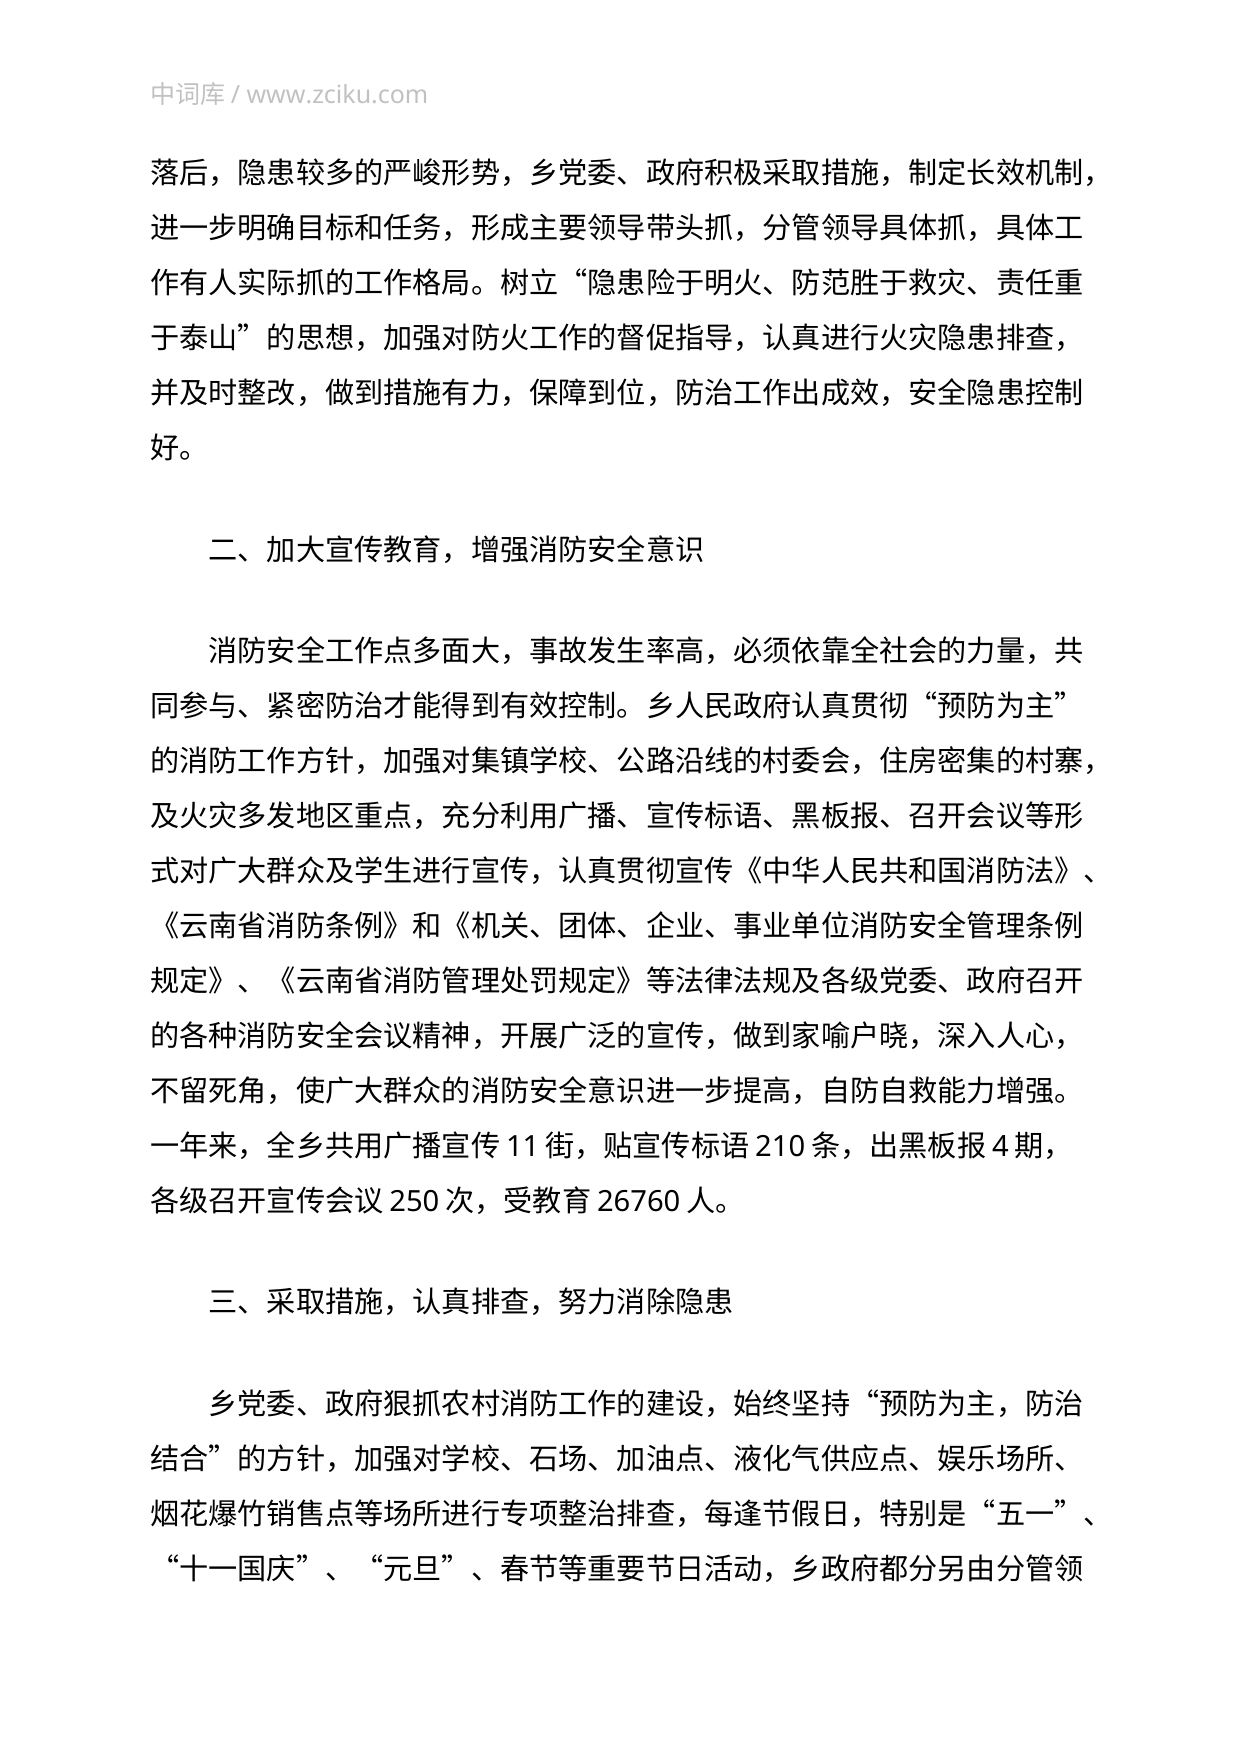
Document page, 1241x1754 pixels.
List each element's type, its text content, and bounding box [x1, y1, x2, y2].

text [150, 1381, 1090, 1588]
text 三、采取措施，认真排查，努力消除隐患 [150, 1279, 1090, 1321]
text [150, 150, 1090, 467]
text 消防安全工作点多面大，事故发生率高，必须依靠全社会的力量，共同参与、紧密防治才能得到有效控制。乡人民政府认真贯彻“预防为主”的消防工作方针，加强对集镇学校、公路沿线的村委会，住房密集的村寨，及火灾多发地区重点，充分利用广播、宣传标语、黑板报、召开会议等形式对广大群众及学生进行宣传，认真贯彻宣传《中华人民共和国消防法》、《云南省消防条例》和《机关、团体、企业、事业单位消防安全管理条例规定》、《云南省消防管理处罚规定》等法律法规及各级党委、政府召开的各种消防安全会议精神，开展广泛的宣传，做到家喻户晓，深入人心，不留死角，使广大群众的消防安全意识进一步提高，自防自救能力增强。一年来，全乡共用广播宣传11街，贴宣传标语210条，出黑板报4期，各级召开宣传会议250次，受教育26760人。 [150, 628, 1090, 1219]
text 二、加大宣传教育，增强消防安全意识 [150, 526, 1090, 568]
